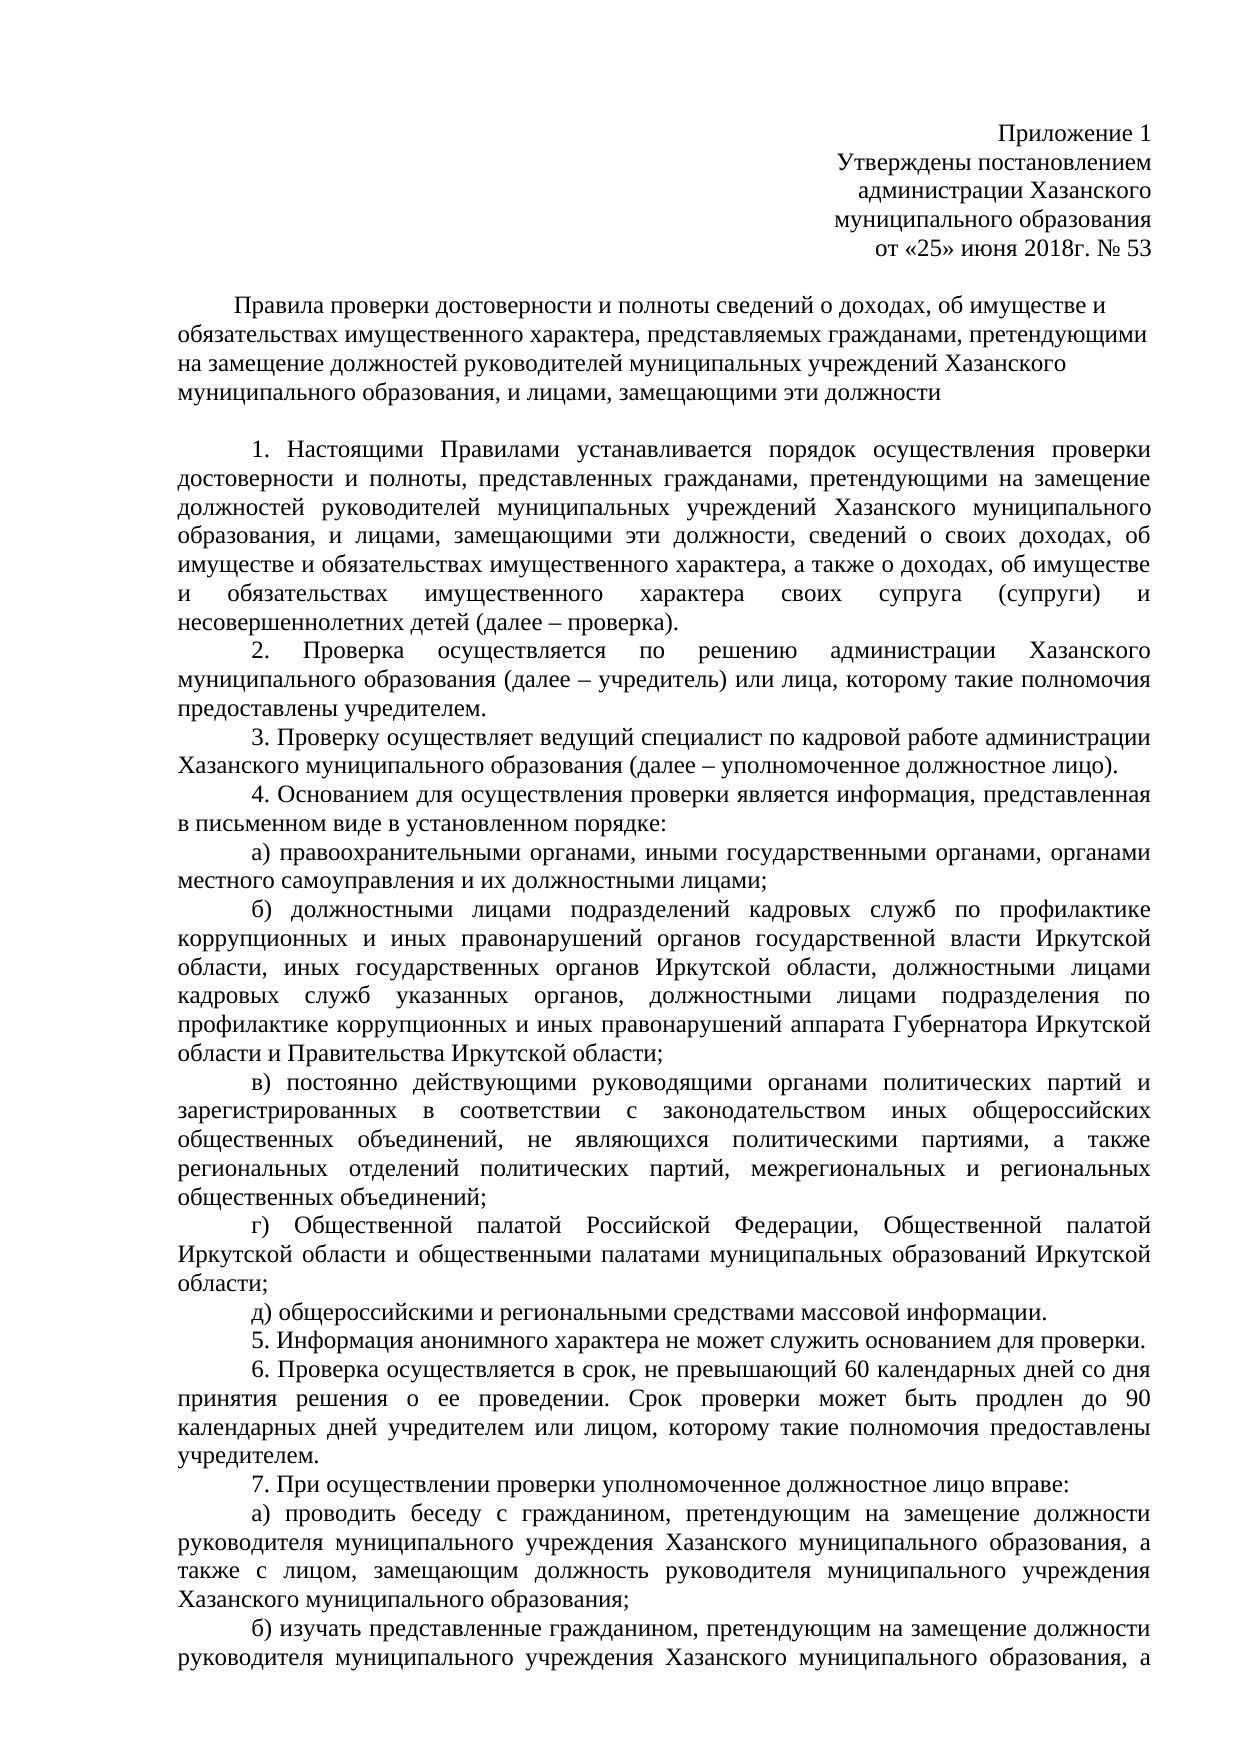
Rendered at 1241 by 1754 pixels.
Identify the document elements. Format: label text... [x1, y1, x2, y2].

text б) должностными лицами подразделений кадровых служб по профилактике коррупционных и иных правонарушений органов государственной власти Иркутской области, иных государственных органов Иркутской области, должностными лицами кадровых служб указанных органов, должностными лицами подразделения по профилактике коррупционных и иных правонарушений аппарата Губернатора Иркутской области и Правительства Иркутской области; [177, 894, 1152, 1067]
text 3. Проверку осуществляет ведущий специалист по кадровой работе администрации Хазанского муниципального образования (далее – уполномоченное должностное лицо). [177, 722, 1152, 779]
text 5. Информация анонимного характера не может служить основанием для проверки. [177, 1326, 1152, 1354]
text д) общероссийскими и региональными средствами массовой информации. [177, 1297, 1152, 1326]
text а) правоохранительными органами, иными государственными органами, органами местного самоуправления и их должностными лицами; [177, 837, 1152, 894]
text 6. Проверка осуществляется в срок, не превышающий 60 календарных дней со дня принятия решения о ее проведении. Срок проверки может быть продлен до 90 календарных дней учредителем или лицом, которому такие полномочия предоставлены учредителем. [177, 1354, 1152, 1469]
text в) постоянно действующими руководящими органами политических партий и зарегистрированных в соответствии с законодательством иных общероссийских общественных объединений, не являющихся политическими партиями, а также региональных отделений политических партий, межрегиональных и региональных общественных объединений; [177, 1067, 1152, 1211]
text Правила проверки достоверности и полноты сведений о доходах, об имуществе и обязательствах имущественного характера, представляемых гражданами, претендующими на замещение должностей руководителей муниципальных учреждений Хазанского муниципального образования, и лицами, замещающими эти должности [177, 291, 1152, 406]
text 4. Основанием для осуществления проверки является информация, представленная в письменном виде в установленном порядке: [177, 779, 1152, 837]
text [177, 1613, 1152, 1671]
text 1. Настоящими Правилами устанавливается порядок осуществления проверки достоверности и полноты, представленных гражданами, претендующими на замещение должностей руководителей муниципальных учреждений Хазанского муниципального образования, и лицами, замещающими эти должности, сведений о своих доходах, об имуществе и обязательствах имущественного характера, а также о доходах, об имуществе и обязательствах имущественного характера своих супруга (супруги) и несовершеннолетних детей (далее – проверка). [177, 434, 1152, 636]
text Приложение 1 [723, 118, 1152, 147]
text 2. Проверка осуществляется по решению администрации Хазанского муниципального образования (далее – учредитель) или лица, которому такие полномочия предоставлены учредителем. [177, 636, 1152, 722]
text г) Общественной палатой Российской Федерации, Общественной палатой Иркутской области и общественными палатами муниципальных образований Иркутской области; [177, 1211, 1152, 1297]
text 7. При осуществлении проверки уполномоченное должностное лицо вправе: [177, 1469, 1152, 1498]
text Утверждены постановлением администрации Хазанского муниципального образования [723, 147, 1152, 233]
text от «25» июня 2018г. № 53 [723, 233, 1152, 262]
text а) проводить беседу с гражданином, претендующим на замещение должности руководителя муниципального учреждения Хазанского муниципального образования, а также с лицом, замещающим должность руководителя муниципального учреждения Хазанского муниципального образования; [177, 1498, 1152, 1613]
